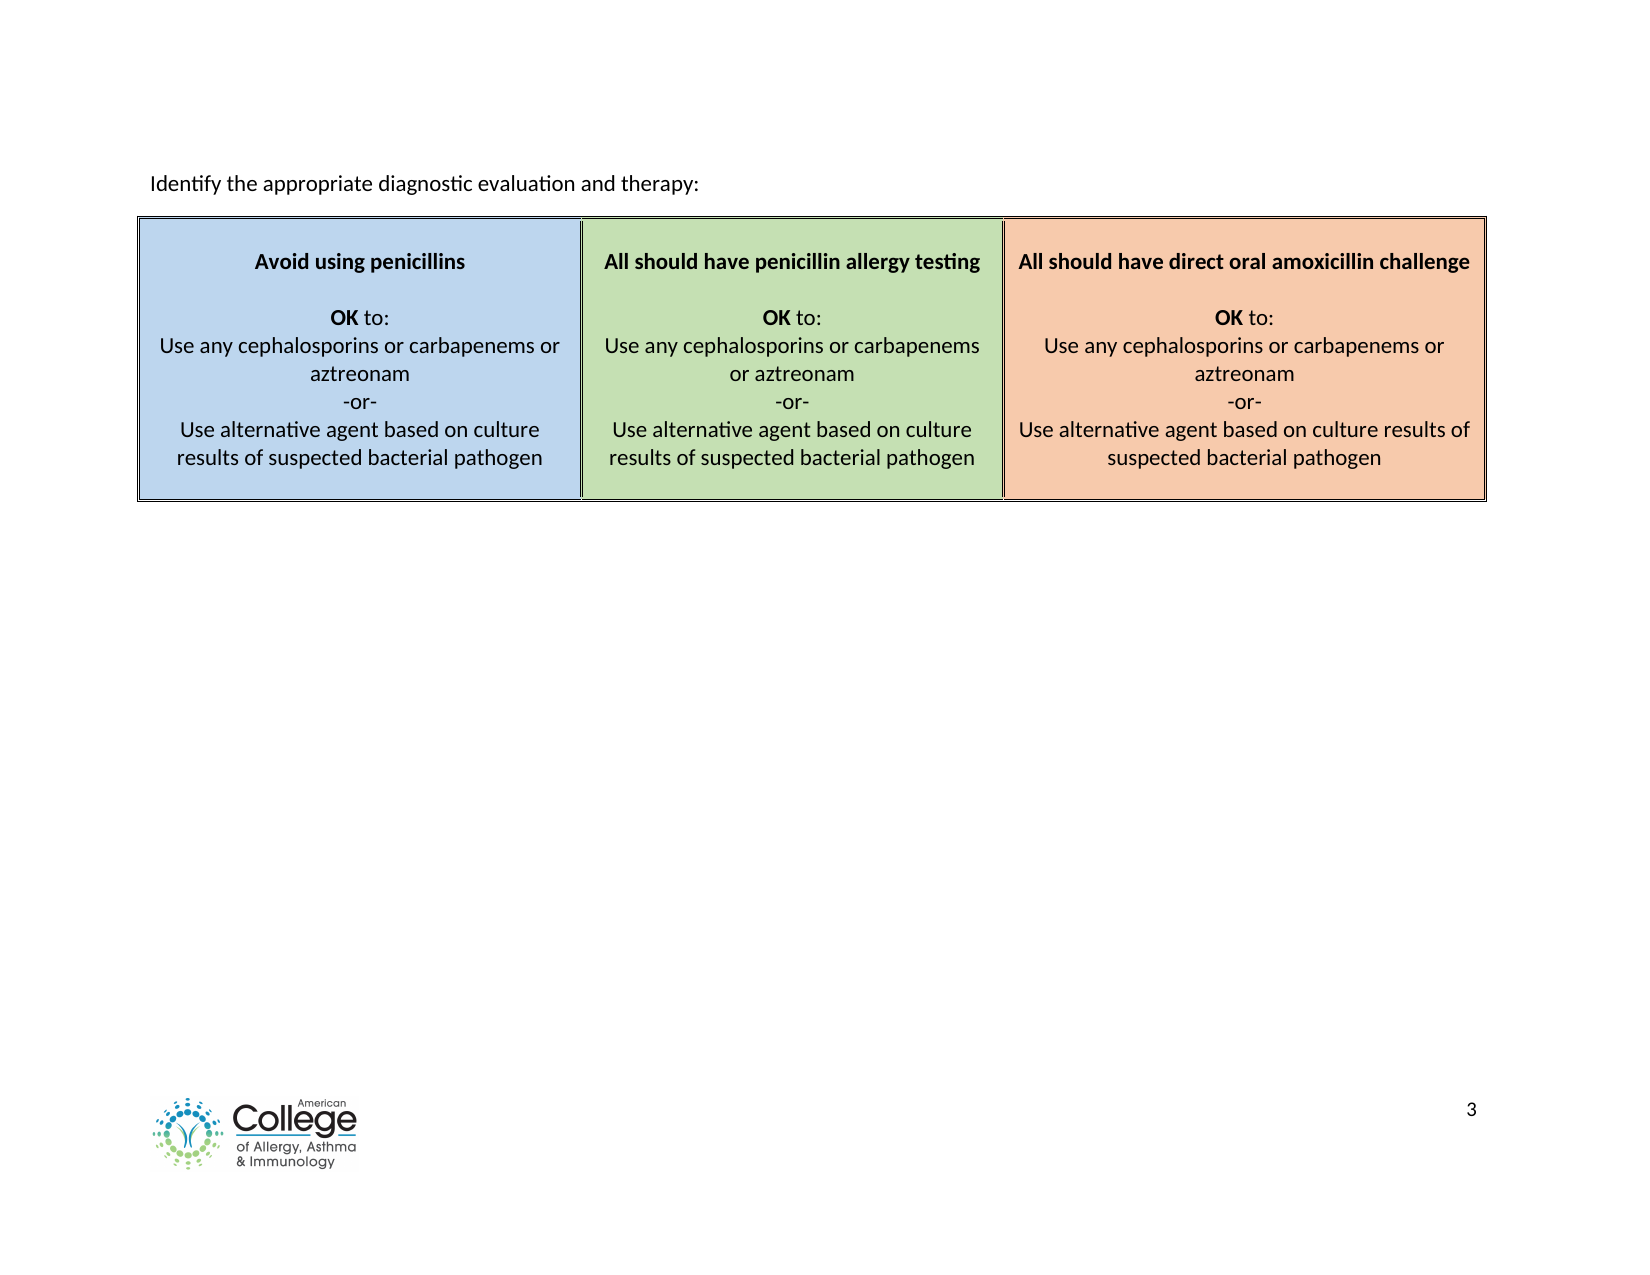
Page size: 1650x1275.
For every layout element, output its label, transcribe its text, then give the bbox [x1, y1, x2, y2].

table_header Avoid using penicillins OK to: Use any cephalosporins or carbapenems or aztreonam -or- Use alternative agent based on culture results of suspected bacterial pathogen [140, 219, 581, 499]
text Identify the appropriate diagnostic evaluation and therapy: [150, 169, 1500, 197]
table_header All should have direct oral amoxicillin challenge OK to: Use any cephalosporins or carbapenems or aztreonam -or- Use alternative agent based on culture results of suspected bacterial pathogen [1003, 219, 1484, 499]
table_header All should have penicillin allergy testing OK to: Use any cephalosporins or carbapenems or aztreonam -or- Use alternative agent based on culture results of suspected bacterial pathogen [581, 219, 1003, 499]
picture [150, 1096, 359, 1172]
